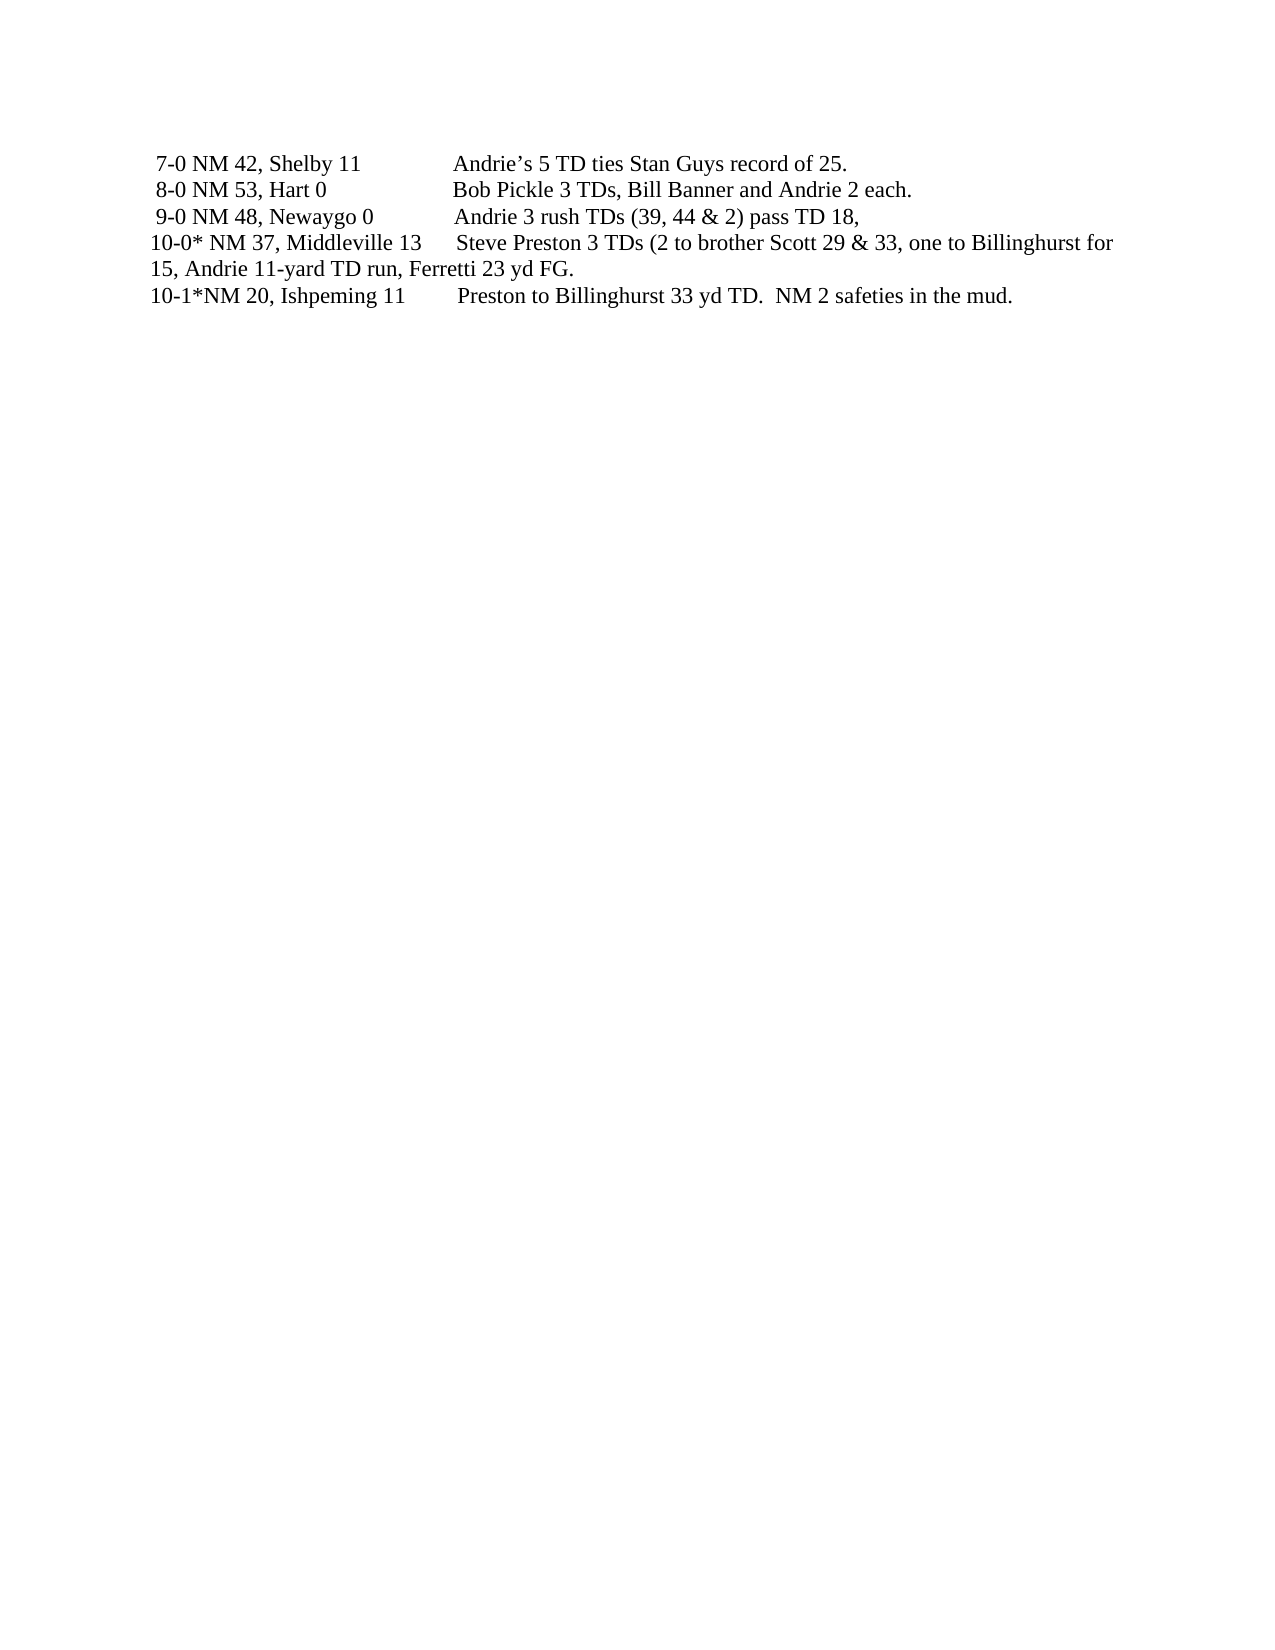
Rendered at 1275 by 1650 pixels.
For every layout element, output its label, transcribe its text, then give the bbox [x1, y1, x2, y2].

text 10-0* NM 37, Middleville 13 Steve Preston 3 TDs (2 to brother Scott 29 & 33, one to Billinghurst for 15, Andrie 11-yard TD run, Ferretti 23 yd FG. [150, 229, 1125, 282]
text 9-0 NM 48, Newaygo 0 Andrie 3 rush TDs (39, 44 & 2) pass TD 18, [150, 203, 1125, 229]
text 7-0 NM 42, Shelby 11 Andrie’s 5 TD ties Stan Guys record of 25. [150, 150, 1125, 176]
text 8-0 NM 53, Hart 0 Bob Pickle 3 TDs, Bill Banner and Andrie 2 each. [150, 176, 1125, 203]
text 10-1*NM 20, Ishpeming 11 Preston to Billinghurst 33 yd TD. NM 2 safeties in the mud. [150, 282, 1125, 308]
